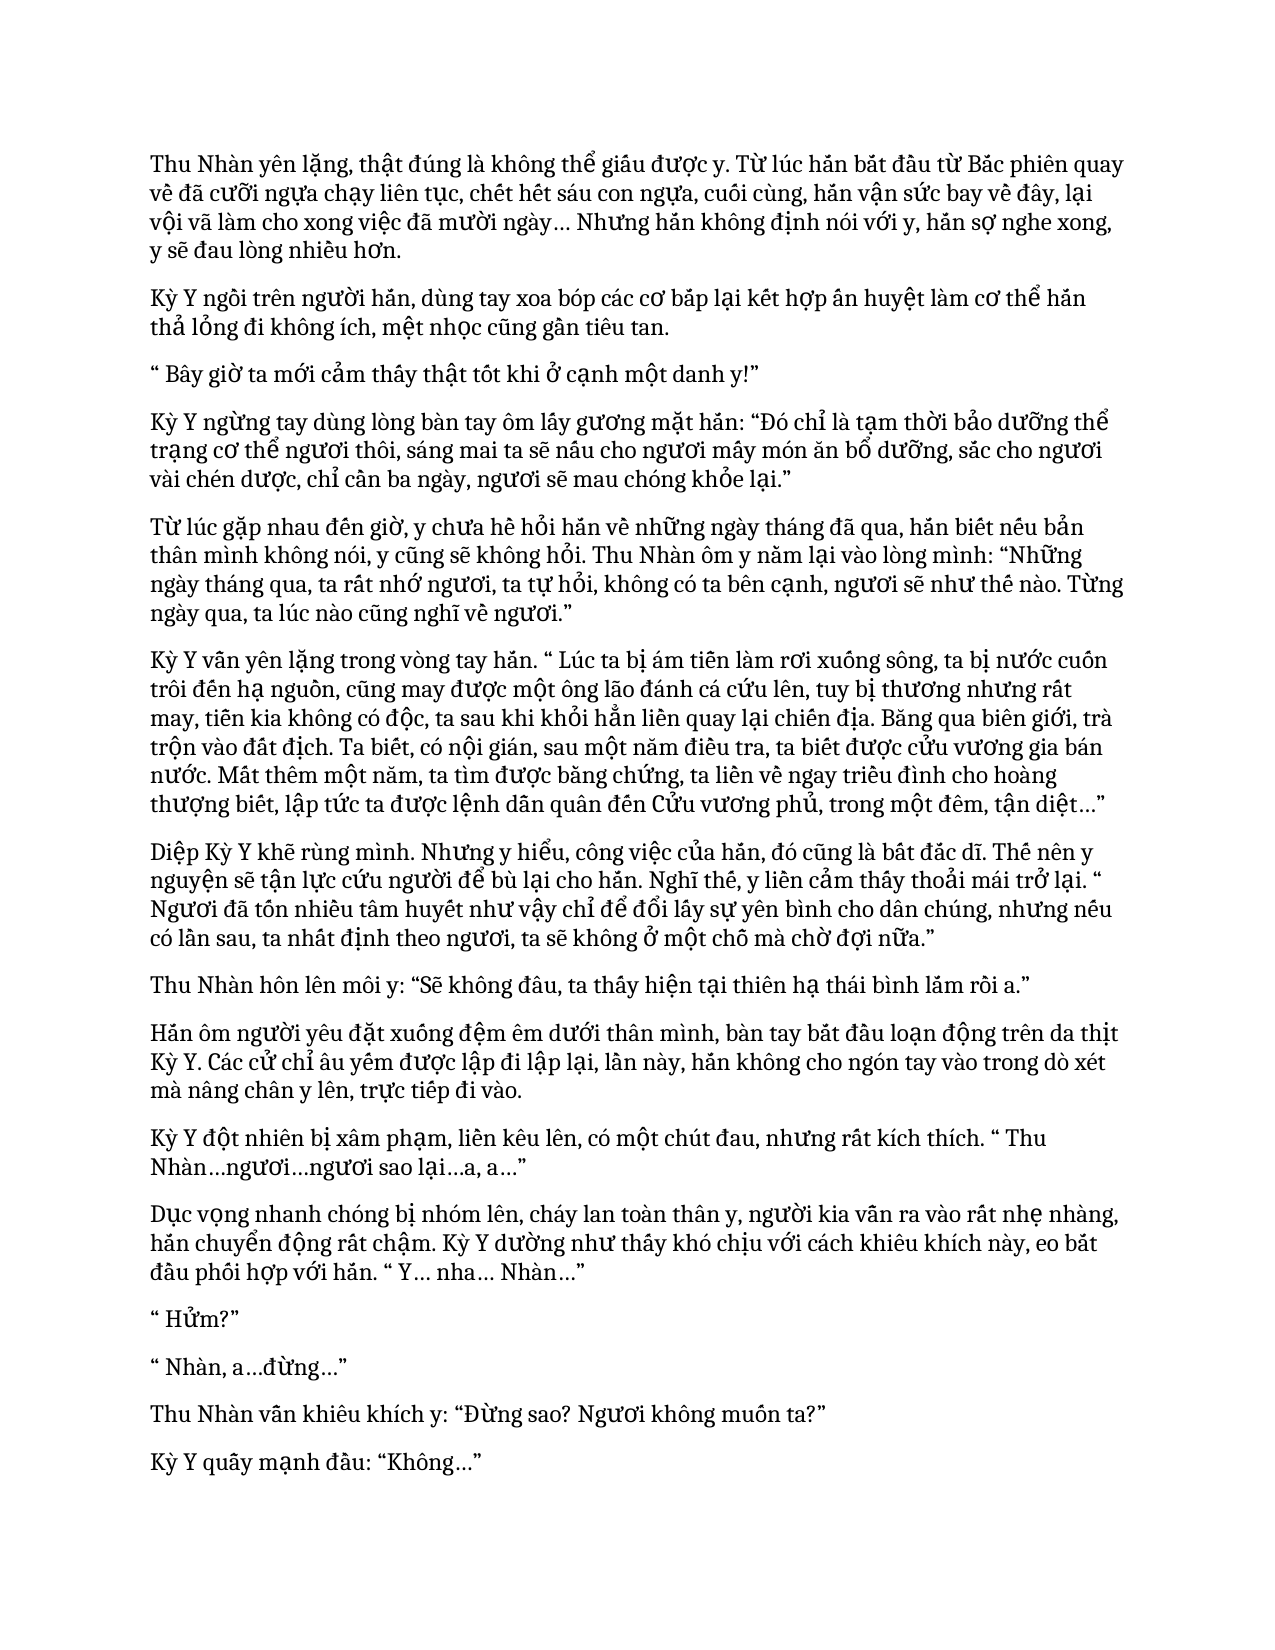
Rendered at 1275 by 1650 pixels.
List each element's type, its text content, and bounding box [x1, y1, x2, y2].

text “ Hửm?” [150, 1305, 1125, 1334]
text Dục vọng nhanh chóng bị nhóm lên, cháy lan toàn thân y, người kia vẫn ra vào rất nhẹ nhàng, hắn chuyển động rất chậm. Kỳ Y dường như thấy khó chịu với cách khiêu khích này, eo bắt đầu phối hợp với hắn. “ Y… nha… Nhàn…” [150, 1200, 1125, 1286]
text Kỳ Y quẫy mạnh đầu: “Không…” [150, 1447, 1125, 1476]
text “ Bây giờ ta mới cảm thấy thật tốt khi ở cạnh một danh y!” [150, 360, 1125, 389]
text Thu Nhàn vẫn khiêu khích y: “Đừng sao? Ngươi không muốn ta?” [150, 1400, 1125, 1429]
text Kỳ Y ngừng tay dùng lòng bàn tay ôm lấy gương mặt hắn: “Đó chỉ là tạm thời bảo dưỡng thể trạng cơ thể ngươi thôi, sáng mai ta sẽ nấu cho ngươi mấy món ăn bổ dưỡng, sắc cho ngươi vài chén dược, chỉ cần ba ngày, ngươi sẽ mau chóng khỏe lại.” [150, 407, 1125, 494]
text Kỳ Y ngồi trên người hắn, dùng tay xoa bóp các cơ bắp lại kết hợp ấn huyệt làm cơ thể hắn thả lỏng đi không ích, mệt nhọc cũng gần tiêu tan. [150, 284, 1125, 341]
text Diệp Kỳ Y khẽ rùng mình. Nhưng y hiểu, công việc của hắn, đó cũng là bất đắc dĩ. Thế nên y nguyện sẽ tận lực cứu người để bù lại cho hắn. Nghĩ thế, y liền cảm thấy thoải mái trở lại. “ Ngươi đã tốn nhiều tâm huyết như vậy chỉ để đổi lấy sự yên bình cho dân chúng, nhưng nếu có lần sau, ta nhất định theo ngươi, ta sẽ không ở một chỗ mà chờ đợi nữa.” [150, 837, 1125, 952]
text Từ lúc gặp nhau đến giờ, y chưa hề hỏi hắn về những ngày tháng đã qua, hắn biết nếu bản thân mình không nói, y cũng sẽ không hỏi. Thu Nhàn ôm y nằm lại vào lòng mình: “Những ngày tháng qua, ta rất nhớ ngươi, ta tự hỏi, không có ta bên cạnh, ngươi sẽ như thế nào. Từng ngày qua, ta lúc nào cũng nghĩ về ngươi.” [150, 512, 1125, 627]
text Hắn ôm người yêu đặt xuống đệm êm dưới thân mình, bàn tay bắt đầu loạn động trên da thịt Kỳ Y. Các cử chỉ âu yếm được lập đi lập lại, lần này, hắn không cho ngón tay vào trong dò xét mà nâng chân y lên, trực tiếp đi vào. [150, 1019, 1125, 1105]
text Kỳ Y đột nhiên bị xâm phạm, liền kêu lên, có một chút đau, nhưng rất kích thích. “ Thu Nhàn…ngươi…ngươi sao lại…a, a…” [150, 1124, 1125, 1181]
text “ Nhàn, a…đừng…” [150, 1352, 1125, 1381]
text Thu Nhàn yên lặng, thật đúng là không thể giấu được y. Từ lúc hắn bắt đầu từ Bắc phiên quay về đã cưỡi ngựa chạy liên tục, chết hết sáu con ngựa, cuối cùng, hắn vận sức bay về đây, lại vội vã làm cho xong việc đã mười ngày… Nhưng hắn không định nói với y, hắn sợ nghe xong, y sẽ đau lòng nhiều hơn. [150, 150, 1125, 265]
text Thu Nhàn hôn lên môi y: “Sẽ không đâu, ta thấy hiện tại thiên hạ thái bình lắm rồi a.” [150, 971, 1125, 1000]
text Kỳ Y vẫn yên lặng trong vòng tay hắn. “ Lúc ta bị ám tiễn làm rơi xuống sông, ta bị nước cuốn trôi đến hạ nguồn, cũng may được một ông lão đánh cá cứu lên, tuy bị thương nhưng rất may, tiễn kia không có độc, ta sau khi khỏi hẳn liền quay lại chiến địa. Băng qua biên giới, trà trộn vào đất địch. Ta biết, có nội gián, sau một năm điều tra, ta biết được cửu vương gia bán nước. Mất thêm một năm, ta tìm được bằng chứng, ta liền về ngay triều đình cho hoàng thượng biết, lập tức ta được lệnh dẫn quân đến Cửu vương phủ, trong một đêm, tận diệt…” [150, 646, 1125, 819]
